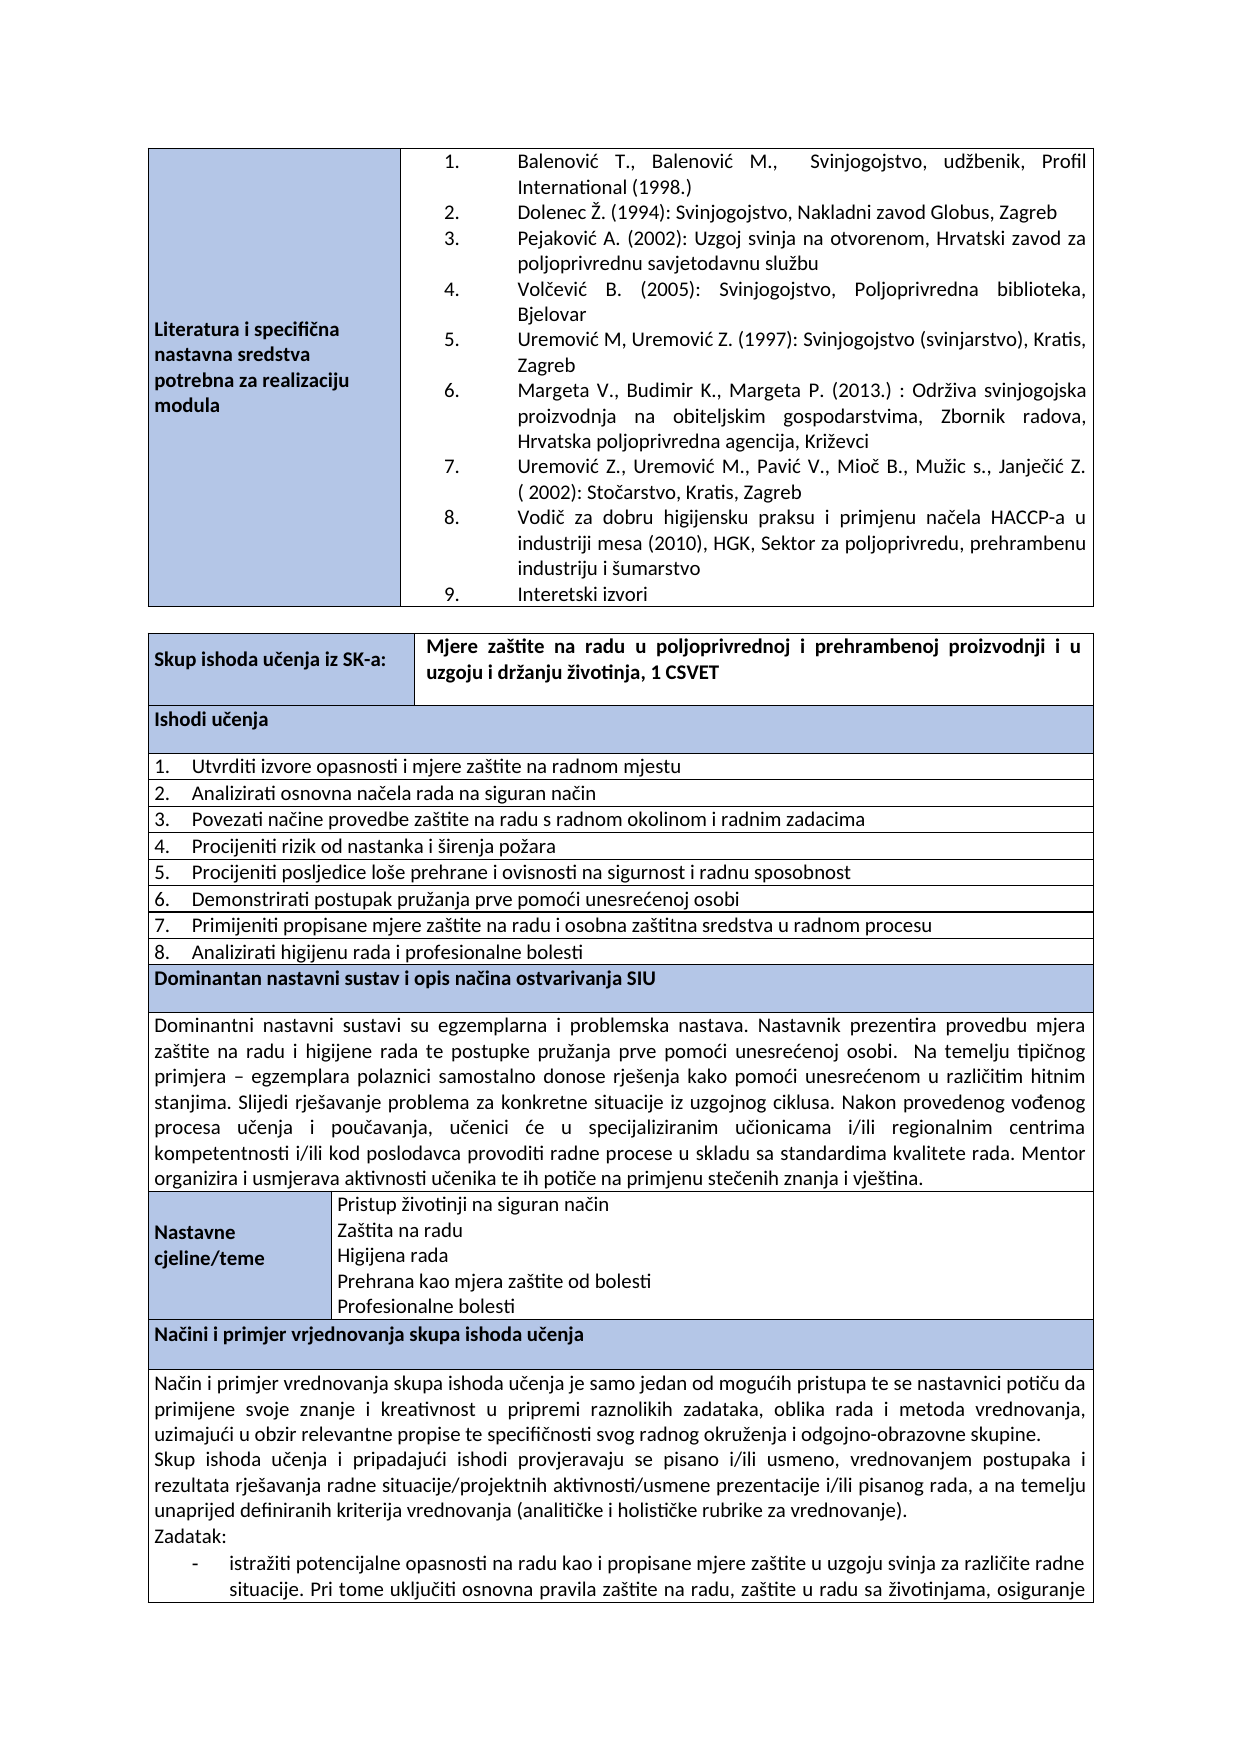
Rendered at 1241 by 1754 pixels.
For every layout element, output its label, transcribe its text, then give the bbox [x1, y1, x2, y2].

table_cell Ishodi učenja [149, 706, 1093, 753]
table_cell Analizirati higijenu rada i profesionalne bolesti [149, 939, 1093, 964]
table_cell Načini i primjer vrjednovanja skupa ishoda učenja [149, 1320, 1093, 1369]
table_cell Primijeniti propisane mjere zaštite na radu i osobna zaštitna sredstva u radnom procesu [149, 913, 1093, 938]
table_header Mjere zaštite na radu u poljoprivrednoj i prehrambenoj proizvodnji i u uzgoju i držanju životinja, 1 CSVET [415, 634, 1093, 705]
table_cell Demonstrirati postupak pružanja prve pomoći unesrećenoj osobi [149, 886, 1093, 911]
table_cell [149, 1370, 1093, 1602]
table_cell Utvrditi izvore opasnosti i mjere zaštite na radnom mjestu [149, 754, 1093, 779]
table_cell Balenović T., Balenović M., Svinjogojstvo, udžbenik, Profil International (1998.) Dolenec Ž. (1994): Svinjogojstvo, Nakladni zavod Globus, Zagreb Pejaković A. (2002): Uzgoj svinja na otvorenom, Hrvatski zavod za poljoprivrednu savjetodavnu službu Volčević B. (2005): Svinjogojstvo, Poljoprivredna biblioteka, Bjelovar Uremović M, Uremović Z. (1997): Svinjogojstvo (svinjarstvo), Kratis, Zagreb Margeta V., Budimir K., Margeta P. (2013.) : Održiva svinjogojska proizvodnja na obiteljskim gospodarstvima, Zbornik radova, Hrvatska poljoprivredna agencija, Križevci Uremović Z., Uremović M., Pavić V., Mioč B., Mužic s., Janječić Z. ( 2002): Stočarstvo, Kratis, Zagreb Vodič za dobru higijensku praksu i primjenu načela HACCP-a u industriji mesa (2010), HGK, Sektor za poljoprivredu, prehrambenu industriju i šumarstvo Interetski izvori [401, 149, 1093, 606]
table_cell Povezati načine provedbe zaštite na radu s radnom okolinom i radnim zadacima [149, 807, 1093, 832]
table_header Skup ishoda učenja iz SK-a: [149, 634, 414, 705]
table_cell Nastavne cjeline/teme [149, 1192, 331, 1319]
table_cell Procijeniti rizik od nastanka i širenja požara [149, 833, 1093, 858]
table_cell Analizirati osnovna načela rada na siguran način [149, 780, 1093, 806]
table_cell Dominantan nastavni sustav i opis načina ostvarivanja SIU [149, 965, 1093, 1012]
table_cell Dominantni nastavni sustavi su egzemplarna i problemska nastava. Nastavnik prezentira provedbu mjera zaštite na radu i higijene rada te postupke pružanja prve pomoći unesrećenoj osobi. Na temelju tipičnog primjera – egzemplara polaznici samostalno donose rješenja kako pomoći unesrećenom u različitim hitnim stanjima. Slijedi rješavanje problema za konkretne situacije iz uzgojnog ciklusa. Nakon provedenog vođenog procesa učenja i poučavanja, učenici će u specijaliziranim učionicama i/ili regionalnim centrima kompetentnosti i/ili kod poslodavca provoditi radne procese u skladu sa standardima kvalitete rada. Mentor organizira i usmjerava aktivnosti učenika te ih potiče na primjenu stečenih znanja i vještina. [149, 1013, 1093, 1191]
table_cell Literatura i specifična nastavna sredstva potrebna za realizaciju modula [149, 149, 400, 606]
table_cell Procijeniti posljedice loše prehrane i ovisnosti na sigurnost i radnu sposobnost [149, 860, 1093, 885]
table_cell Pristup životinji na siguran način Zaštita na radu Higijena rada Prehrana kao mjera zaštite od bolesti Profesionalne bolesti [332, 1192, 1093, 1319]
